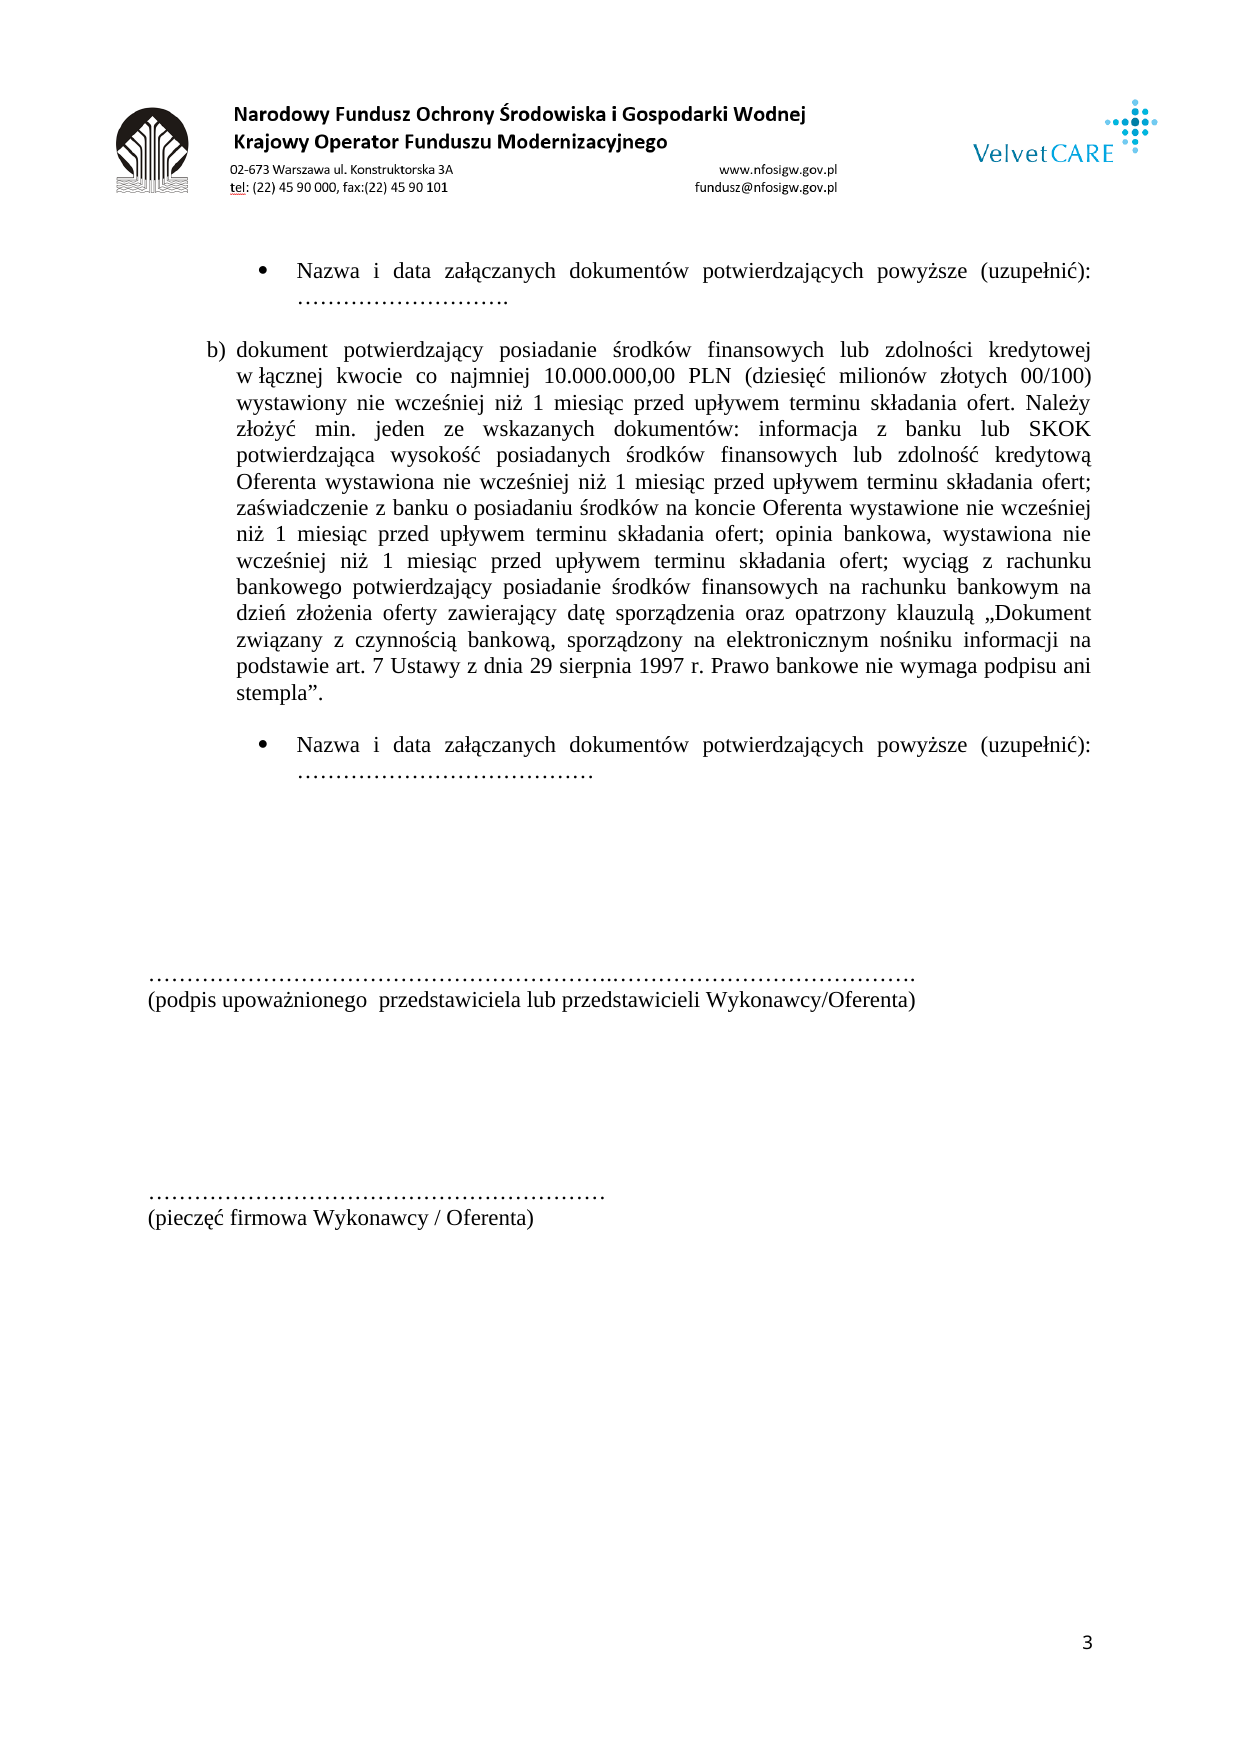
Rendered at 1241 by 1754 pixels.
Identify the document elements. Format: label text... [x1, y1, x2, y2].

text …………………………………………………… [148, 1178, 1093, 1204]
text …………………………………………………….…………………………………. [148, 959, 1093, 986]
text (podpis upoważnionego przedstawiciela lub przedstawicieli Wykonawcy/Oferenta) [148, 986, 1093, 1012]
picture [22, 73, 1176, 216]
list dokument potwierdzający posiadanie środków finansowych lub zdolności kredytowej w łącznej kwocie co najmniej 10.000.000,00 PLN (dziesięć milionów złotych 00/100) wystawiony nie wcześniej niż 1 miesiąc przed upływem terminu składania ofert. Należy złożyć min. jeden ze wskazanych dokumentów: informacja z banku lub SKOK potwierdzająca wysokość posiadanych środków finansowych lub zdolność kredytową Oferenta wystawiona nie wcześniej niż 1 miesiąc przed upływem terminu składania ofert; zaświadczenie z banku o posiadaniu środków na koncie Oferenta wystawione nie wcześniej niż 1 miesiąc przed upływem terminu składania ofert; opinia bankowa, wystawiona nie wcześniej niż 1 miesiąc przed upływem terminu składania ofert; wyciąg z rachunku bankowego potwierdzający posiadanie środków finansowych na rachunku bankowym na dzień złożenia oferty zawierający datę sporządzenia oraz opatrzony klauzulą „Dokument związany z czynnością bankową, sporządzony na elektronicznym nośniku informacji na podstawie art. 7 Ustawy z dnia 29 sierpnia 1997 r. Prawo bankowe nie wymaga podpisu ani stempla”. [207, 336, 1093, 705]
text (pieczęć firmowa Wykonawcy / Oferenta) [148, 1204, 1093, 1231]
list Nazwa i data załączanych dokumentów potwierdzających powyższe (uzupełnić):………………………………… [259, 731, 1093, 784]
list Nazwa i data załączanych dokumentów potwierdzających powyższe (uzupełnić):………………………. [259, 257, 1093, 309]
